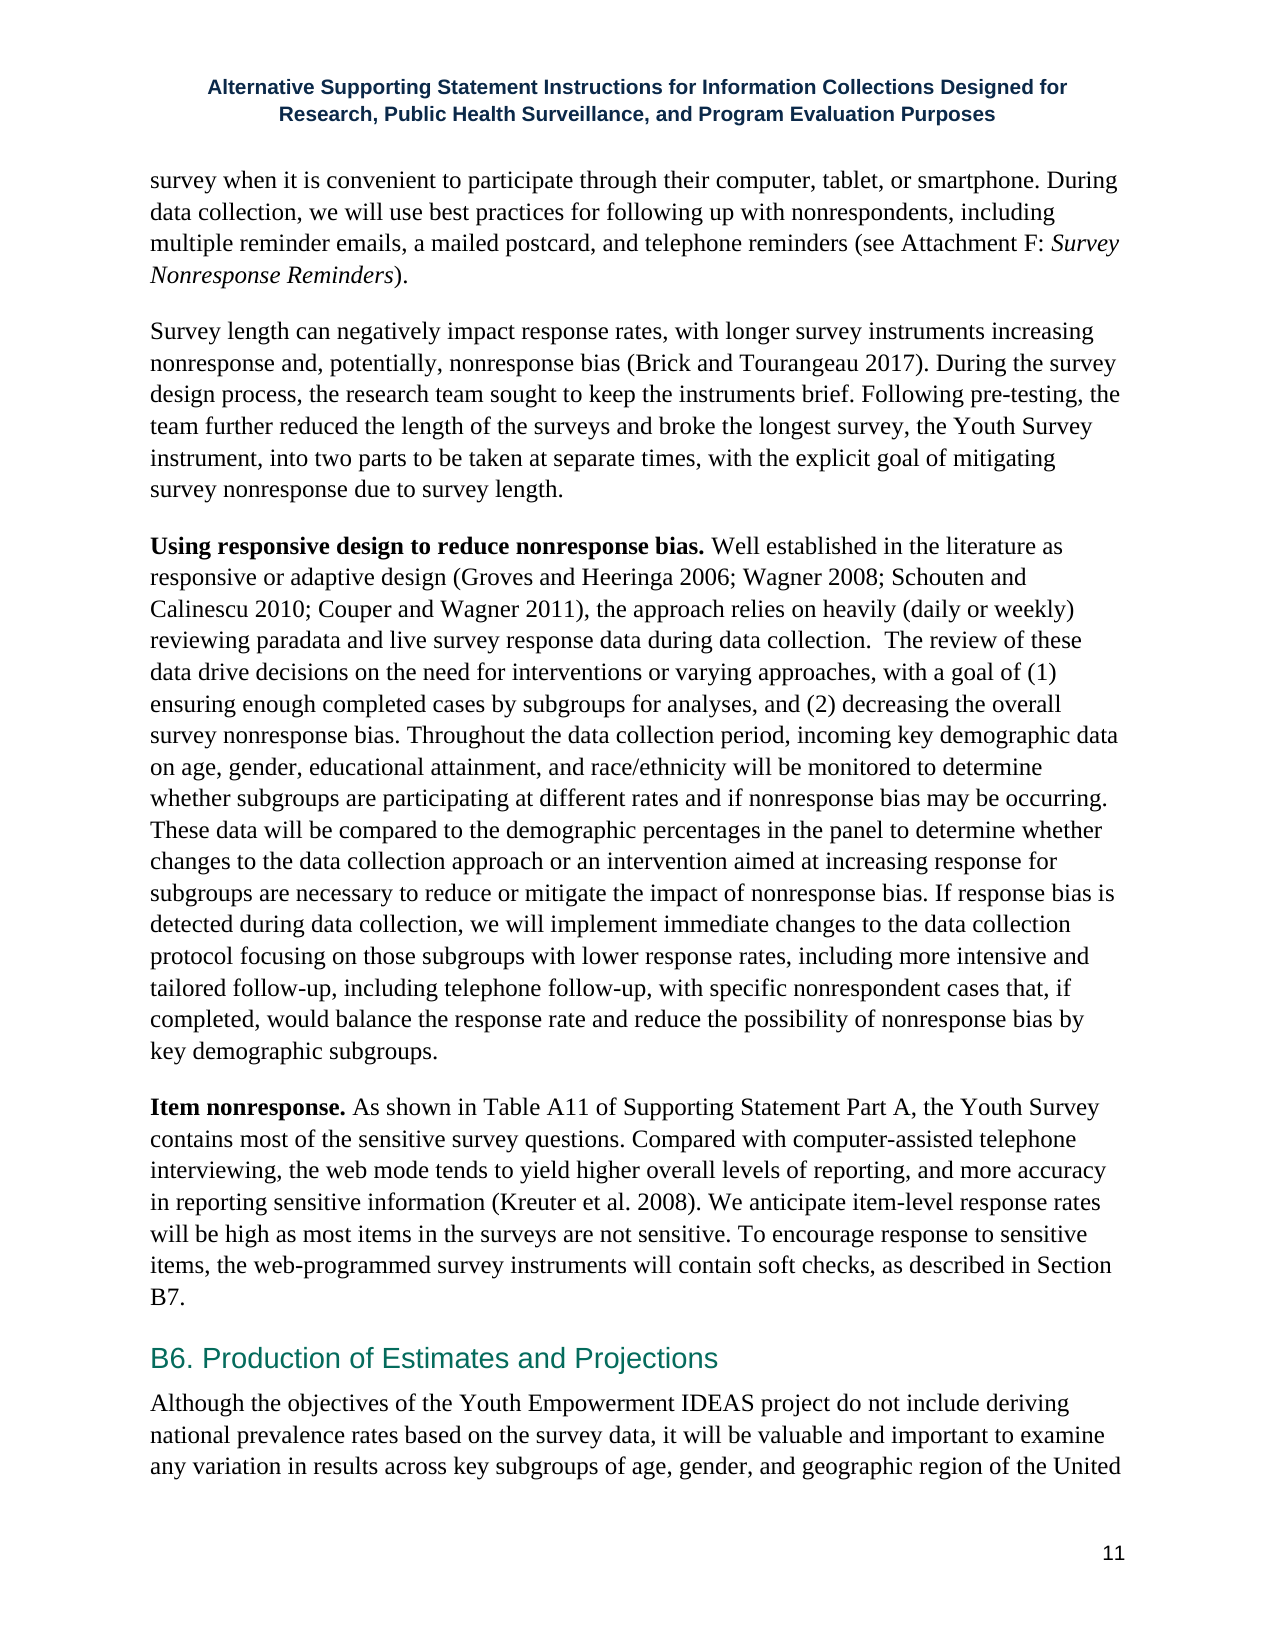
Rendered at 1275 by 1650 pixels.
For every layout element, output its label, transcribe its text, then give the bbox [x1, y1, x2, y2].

text Item nonresponse. As shown in Table A11 of Supporting Statement Part A, the Youth Survey contains most of the sensitive survey questions. Compared with computer-assisted telephone interviewing, the web mode tends to yield higher overall levels of reporting, and more accuracy in reporting sensitive information (Kreuter et al. 2008). We anticipate item-level response rates will be high as most items in the surveys are not sensitive. To encourage response to sensitive items, the web-programmed survey instruments will contain soft checks, as described in Section B7. [150, 1092, 1125, 1311]
text B6. Production of Estimates and Projections [150, 1338, 1125, 1376]
text Using responsive design to reduce nonresponse bias. Well established in the literature as responsive or adaptive design (Groves and Heeringa 2006; Wagner 2008; Schouten and Calinescu 2010; Couper and Wagner 2011), the approach relies on heavily (daily or weekly) reviewing paradata and live survey response data during data collection. The review of these data drive decisions on the need for interventions or varying approaches, with a goal of (1) ensuring enough completed cases by subgroups for analyses, and (2) decreasing the overall survey nonresponse bias. Throughout the data collection period, incoming key demographic data on age, gender, educational attainment, and race/ethnicity will be monitored to determine whether subgroups are participating at different rates and if nonresponse bias may be occurring. These data will be compared to the demographic percentages in the panel to determine whether changes to the data collection approach or an intervention aimed at increasing response for subgroups are necessary to reduce or mitigate the impact of nonresponse bias. If response bias is detected during data collection, we will implement immediate changes to the data collection protocol focusing on those subgroups with lower response rates, including more intensive and tailored follow-up, including telephone follow-up, with specific nonrespondent cases that, if completed, would balance the response rate and reduce the possibility of nonresponse bias by key demographic subgroups. [150, 531, 1125, 1064]
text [150, 165, 1125, 289]
text Survey length can negatively impact response rates, with longer survey instruments increasing nonresponse and, potentially, nonresponse bias (Brick and Tourangeau 2017). During the survey design process, the research team sought to keep the instruments brief. Following pre-testing, the team further reduced the length of the surveys and broke the longest survey, the Youth Survey instrument, into two parts to be taken at separate times, with the explicit goal of mitigating survey nonresponse due to survey length. [150, 316, 1125, 503]
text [150, 1388, 1125, 1480]
